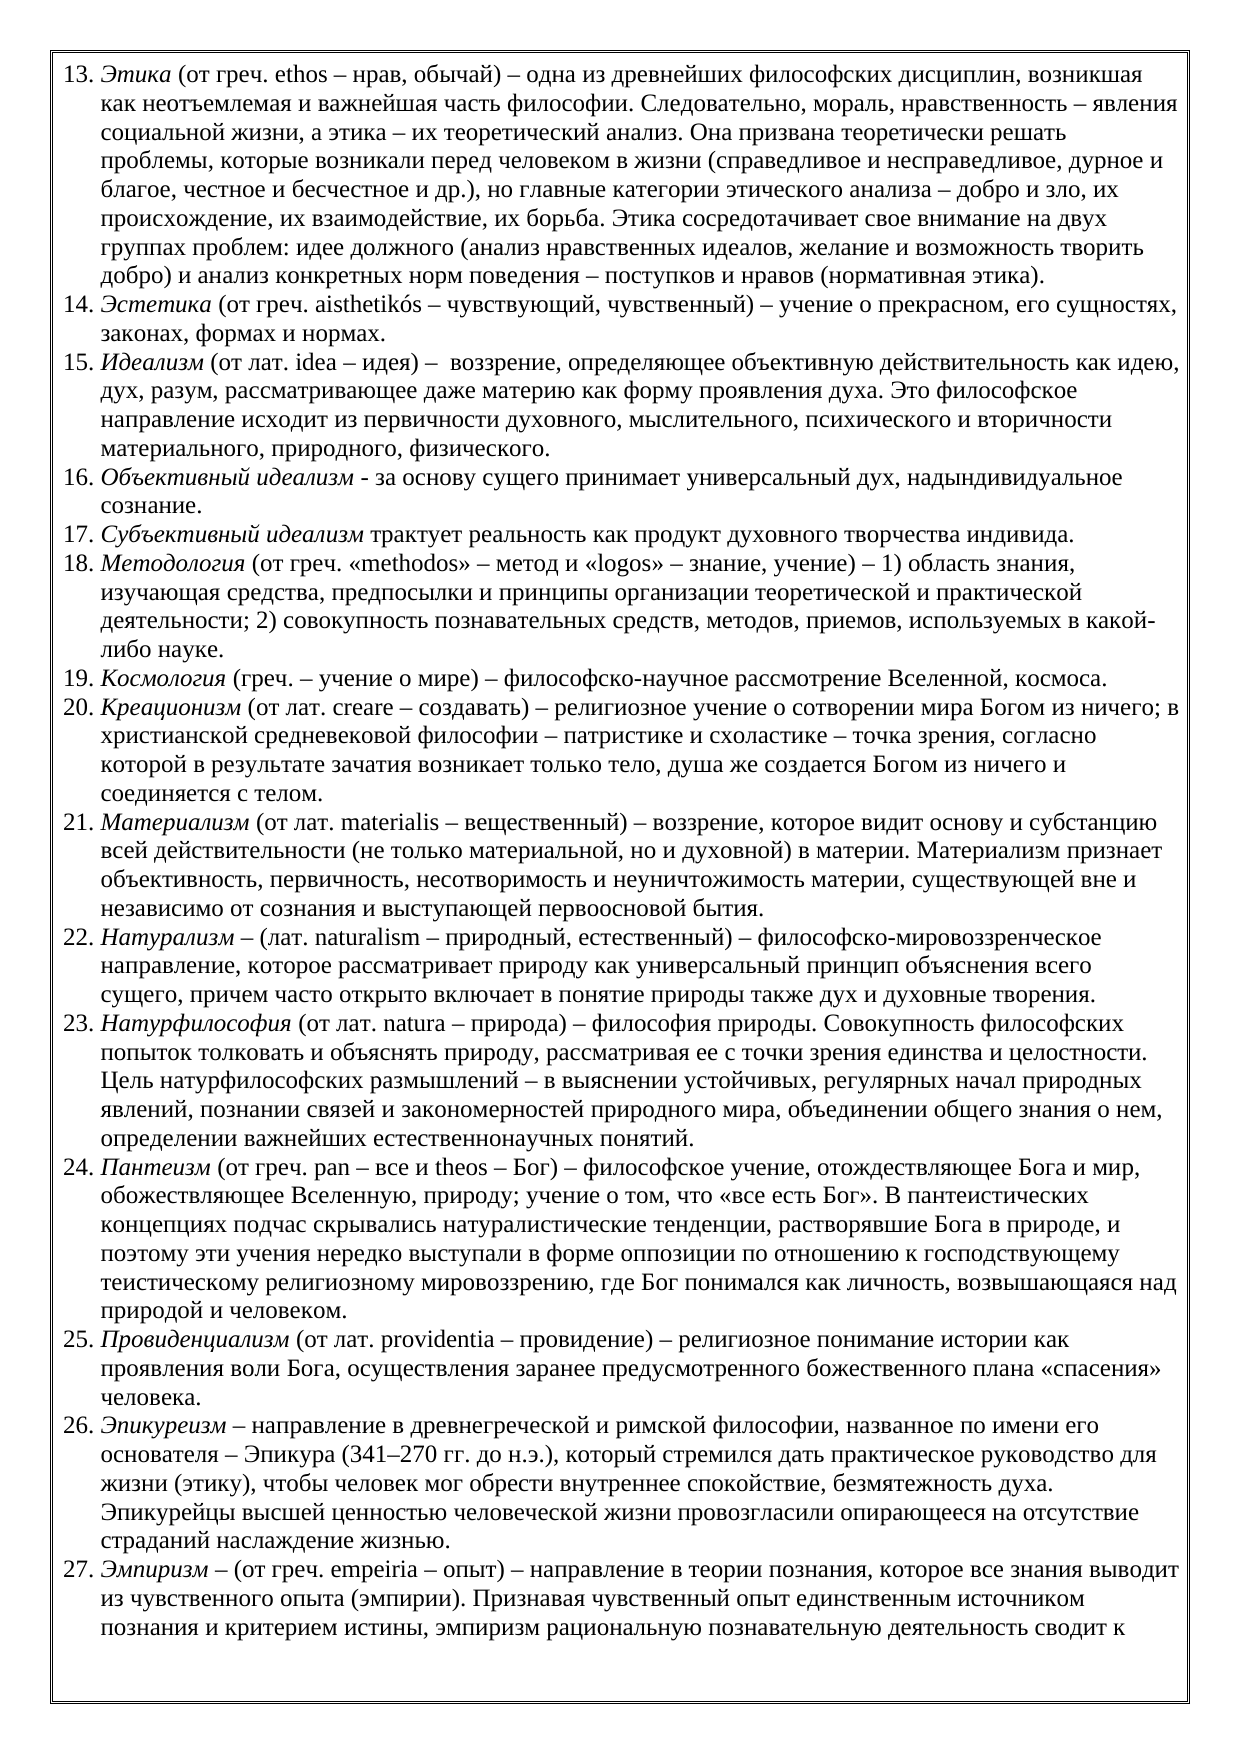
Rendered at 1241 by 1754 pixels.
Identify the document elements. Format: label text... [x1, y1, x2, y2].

list Методология (от греч. «methodos» – метод и «logos» – знание, учение) – 1) область знания, изучающая средства, предпосылки и принципы организации теоретической и практической деятельности; 2) совокупность познавательных средств, методов, приемов, используемых в какой-либо науке. [63, 548, 1181, 663]
list Эпикуреизм – направление в древнегреческой и римской философии, названное по имени его основателя – Эпикура (341–270 гг. до н.э.), который стремился дать практическое руководство для жизни (этику), чтобы человек мог обрести внутреннее спокойствие, безмятежность духа. Эпикурейцы высшей ценностью человеческой жизни провозгласили опирающееся на отсутствие страданий наслаждение жизнью. [63, 1410, 1181, 1554]
list Эстетика (от греч. аisthetikós – чувствующий, чувственный) – учение о прекрасном, его сущностях, законах, формах и нормах. [63, 289, 1181, 347]
list Материализм (от лат. materialis – вещественный) – воззрение, которое видит основу и субстанцию всей действительности (не только материальной, но и духовной) в материи. Материализм признает объективность, первичность, несотворимость и неуничтожимость материи, существующей вне и независимо от сознания и выступающей первоосновой бытия. [63, 807, 1181, 922]
list Провиденциализм (от лат. providentia – провидение) – религиозное понимание истории как проявления воли Бога, осуществления заранее предусмотренного божественного плана «спасения» человека. [63, 1324, 1181, 1410]
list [63, 1554, 1181, 1640]
list Объективный идеализм - за основу сущего принимает универсальный дух, надындивидуальное сознание. [63, 462, 1181, 519]
list Этика (от греч. ethos – нрав, обычай) – одна из древнейших философских дисциплин, возникшая как неотъемлемая и важнейшая часть философии. Следовательно, мораль, нравственность – явления социальной жизни, а этика – их теоретический анализ. Она призвана теоретически решать проблемы, которые возникали перед человеком в жизни (справедливое и несправедливое, дурное и благое, честное и бесчестное и др.), но главные категории этического анализа – добро и зло, их происхождение, их взаимодействие, их борьба. Этика сосредотачивает свое внимание на двух группах проблем: идее должного (анализ нравственных идеалов, желание и возможность творить добро) и анализ конкретных норм поведения – поступков и нравов (нормативная этика). [63, 59, 1181, 289]
list Креационизм (от лат. creare – создавать) – религиозное учение о сотворении мира Богом из ничего; в христианской средневековой философии – патристике и схоластике – точка зрения, согласно которой в результате зачатия возникает только тело, душа же создается Богом из ничего и соединяется с телом. [63, 692, 1181, 807]
list Пантеизм (от греч. pan – все и theos – Бог) – философское учение, отождествляющее Бога и мир, обожествляющее Вселенную, природу; учение о том, что «все есть Бог». В пантеистических концепциях подчас скрывались натуралистические тенденции, растворявшие Бога в природе, и поэтому эти учения нередко выступали в форме оппозиции по отношению к господствующему теистическому религиозному мировоззрению, где Бог понимался как личность, возвышающаяся над природой и человеком. [63, 1152, 1181, 1324]
list Идеализм (от лат. idea – идея) – воззрение, определяющее объективную действительность как идею, дух, разум, рассматривающее даже материю как форму проявления духа. Это философское направление исходит из первичности духовного, мыслительного, психического и вторичности материального, природного, физического. [63, 347, 1181, 462]
list Натурализм – (лат. naturalism – природный, естественный) – философско-мировоззренческое направление, которое рассматривает природу как универсальный принцип объяснения всего сущего, причем часто открыто включает в понятие природы также дух и духовные творения. [63, 922, 1181, 1008]
list Натурфилософия (от лат. natura – природа) – философия природы. Совокупность философских попыток толковать и объяснять природу, рассматривая ее с точки зрения единства и целостности. Цель натурфилософских размышлений – в выяснении устойчивых, регулярных начал природных явлений, познании связей и закономерностей природного мира, объединении общего знания о нем, определении важнейших естественнонаучных понятий. [63, 1008, 1181, 1152]
list Космология (греч. – учение о мире) – философско-научное рассмотрение Вселенной, космоса. [63, 663, 1181, 692]
list Субъективный идеализм трактует реальность как продукт духовного творчества индивида. [63, 519, 1181, 548]
